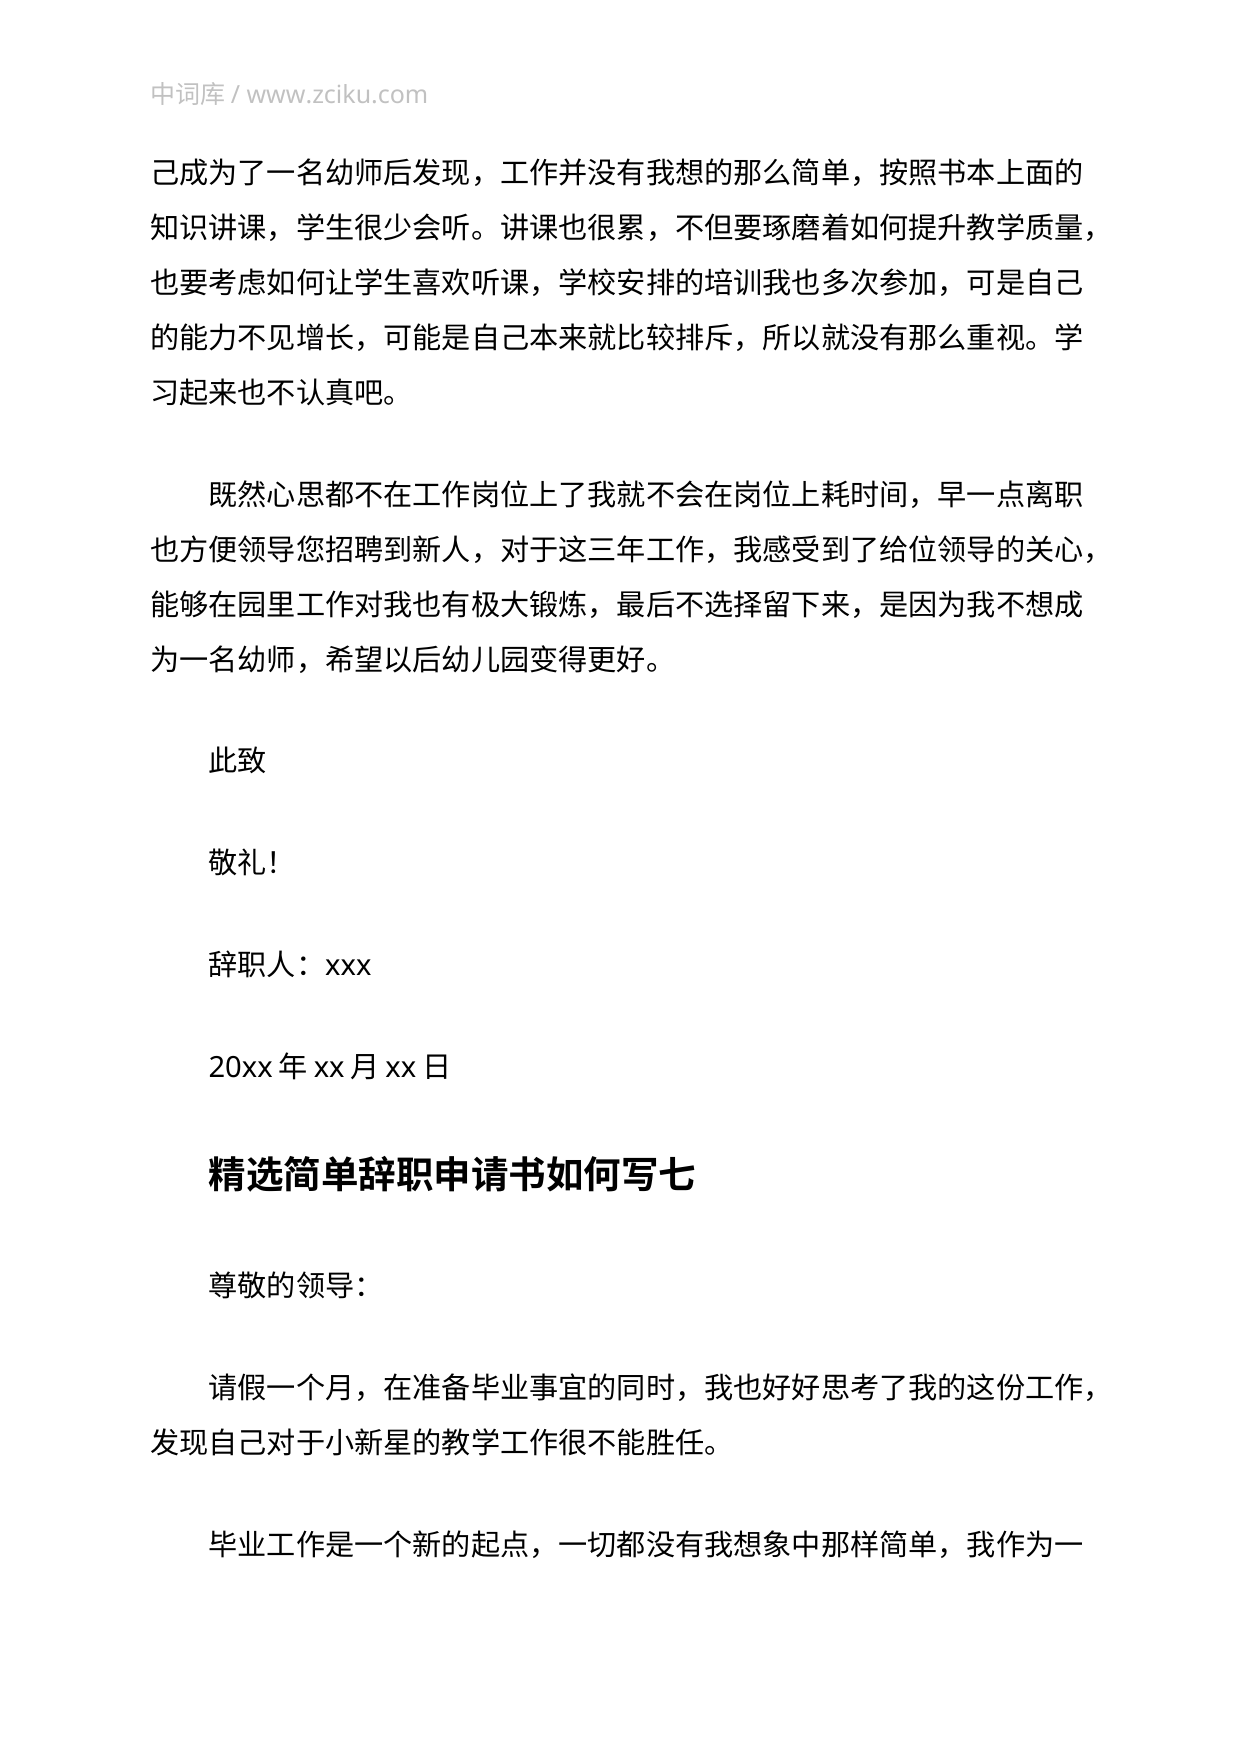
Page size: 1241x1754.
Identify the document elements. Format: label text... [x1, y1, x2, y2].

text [150, 1521, 1090, 1563]
text 此致 [150, 738, 1090, 780]
text 既然心思都不在工作岗位上了我就不会在岗位上耗时间，早一点离职也方便领导您招聘到新人，对于这三年工作，我感受到了给位领导的关心，能够在园里工作对我也有极大锻炼，最后不选择留下来，是因为我不想成为一名幼师，希望以后幼儿园变得更好。 [150, 471, 1090, 678]
text 精选简单辞职申请书如何写七 [150, 1145, 1090, 1199]
text 请假一个月，在准备毕业事宜的同时，我也好好思考了我的这份工作，发现自己对于小新星的教学工作很不能胜任。 [150, 1364, 1090, 1462]
text 20xx年xx月xx日 [150, 1043, 1090, 1086]
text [150, 150, 1090, 412]
text 辞职人：xxx [150, 941, 1090, 984]
text 尊敬的领导： [150, 1263, 1090, 1305]
text 敬礼！ [150, 839, 1090, 882]
